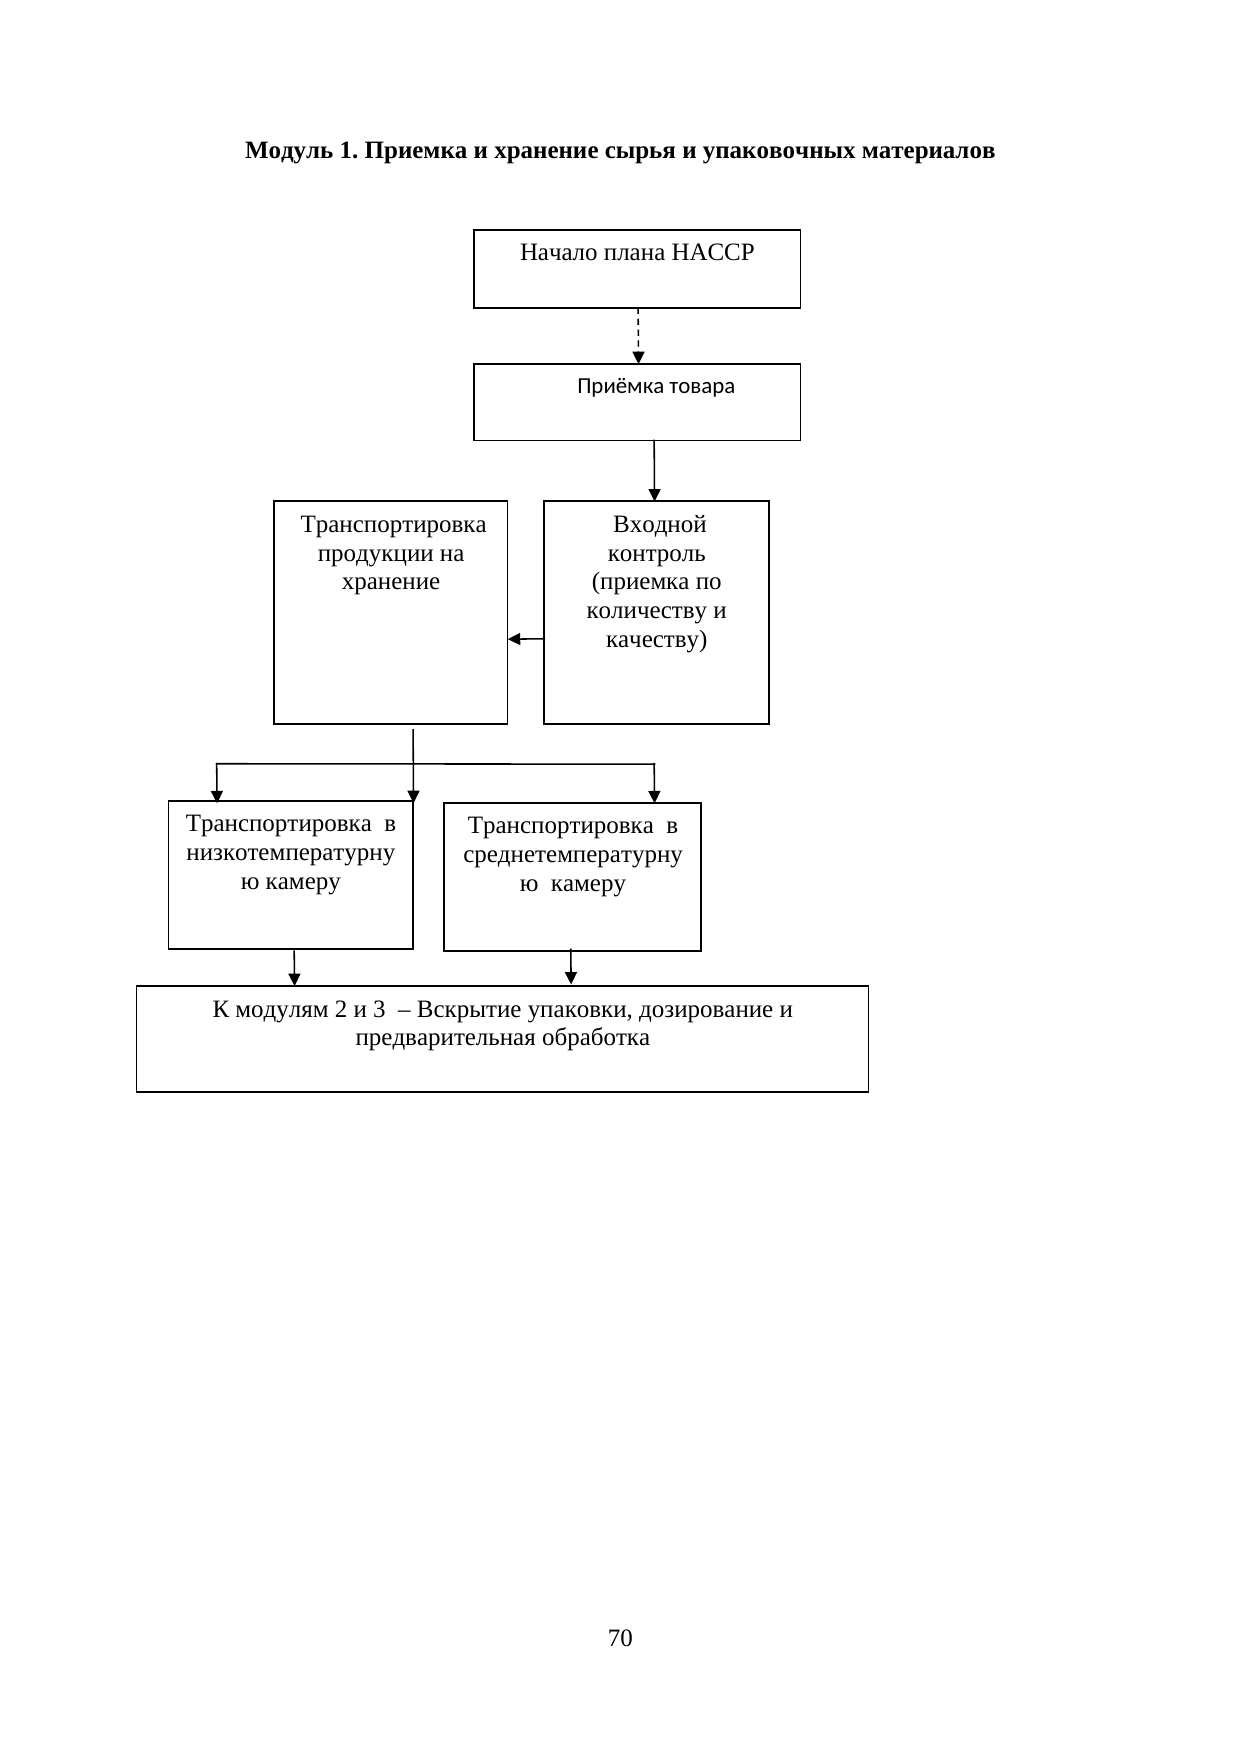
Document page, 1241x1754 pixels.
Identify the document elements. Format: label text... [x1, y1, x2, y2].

text Модуль 1. Приемка и хранение сырья и упаковочных материалов [89, 135, 1152, 164]
